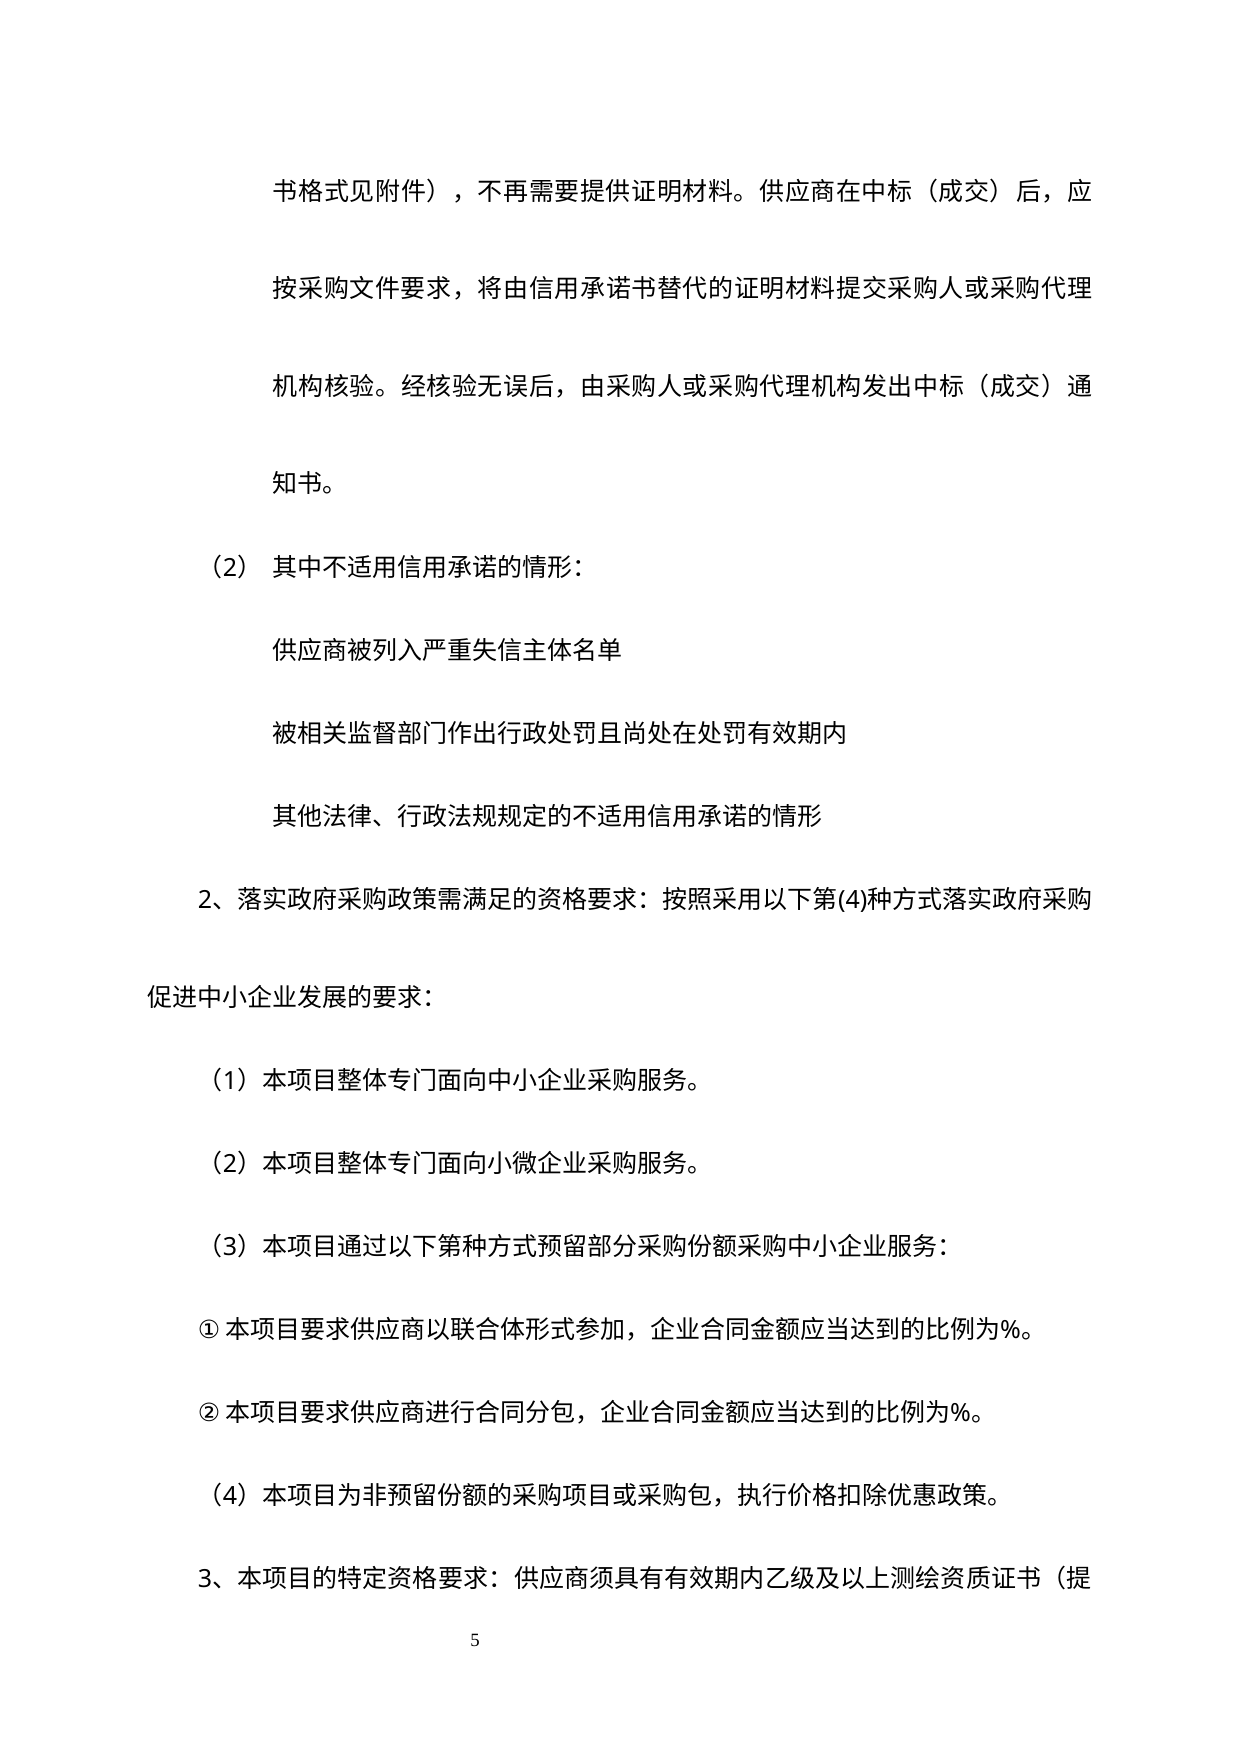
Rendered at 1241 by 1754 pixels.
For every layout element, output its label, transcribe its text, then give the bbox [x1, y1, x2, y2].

text （1）本项目整体专门面向中小企业采购服务。 [148, 1046, 1093, 1111]
text （2）本项目整体专门面向小微企业采购服务。 [148, 1129, 1093, 1194]
text ①本项目要求供应商以联合体形式参加，企业合同金额应当达到的比例为%。 [148, 1295, 1093, 1360]
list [198, 157, 1093, 514]
list 其中不适用信用承诺的情形： [198, 533, 1093, 598]
text ②本项目要求供应商进行合同分包，企业合同金额应当达到的比例为%。 [148, 1378, 1093, 1443]
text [148, 1544, 1093, 1609]
text 被相关监督部门作出行政处罚且尚处在处罚有效期内 [148, 699, 1093, 764]
text 供应商被列入严重失信主体名单 [198, 616, 1093, 681]
list 其他法律、行政法规规定的不适用信用承诺的情形 [273, 782, 1093, 847]
text （3）本项目通过以下第种方式预留部分采购份额采购中小企业服务： [148, 1212, 1093, 1277]
text 2、落实政府采购政策需满足的资格要求：按照采用以下第(4)种方式落实政府采购促进中小企业发展的要求： [148, 865, 1093, 1028]
text （4）本项目为非预留份额的采购项目或采购包，执行价格扣除优惠政策。 [148, 1461, 1093, 1526]
